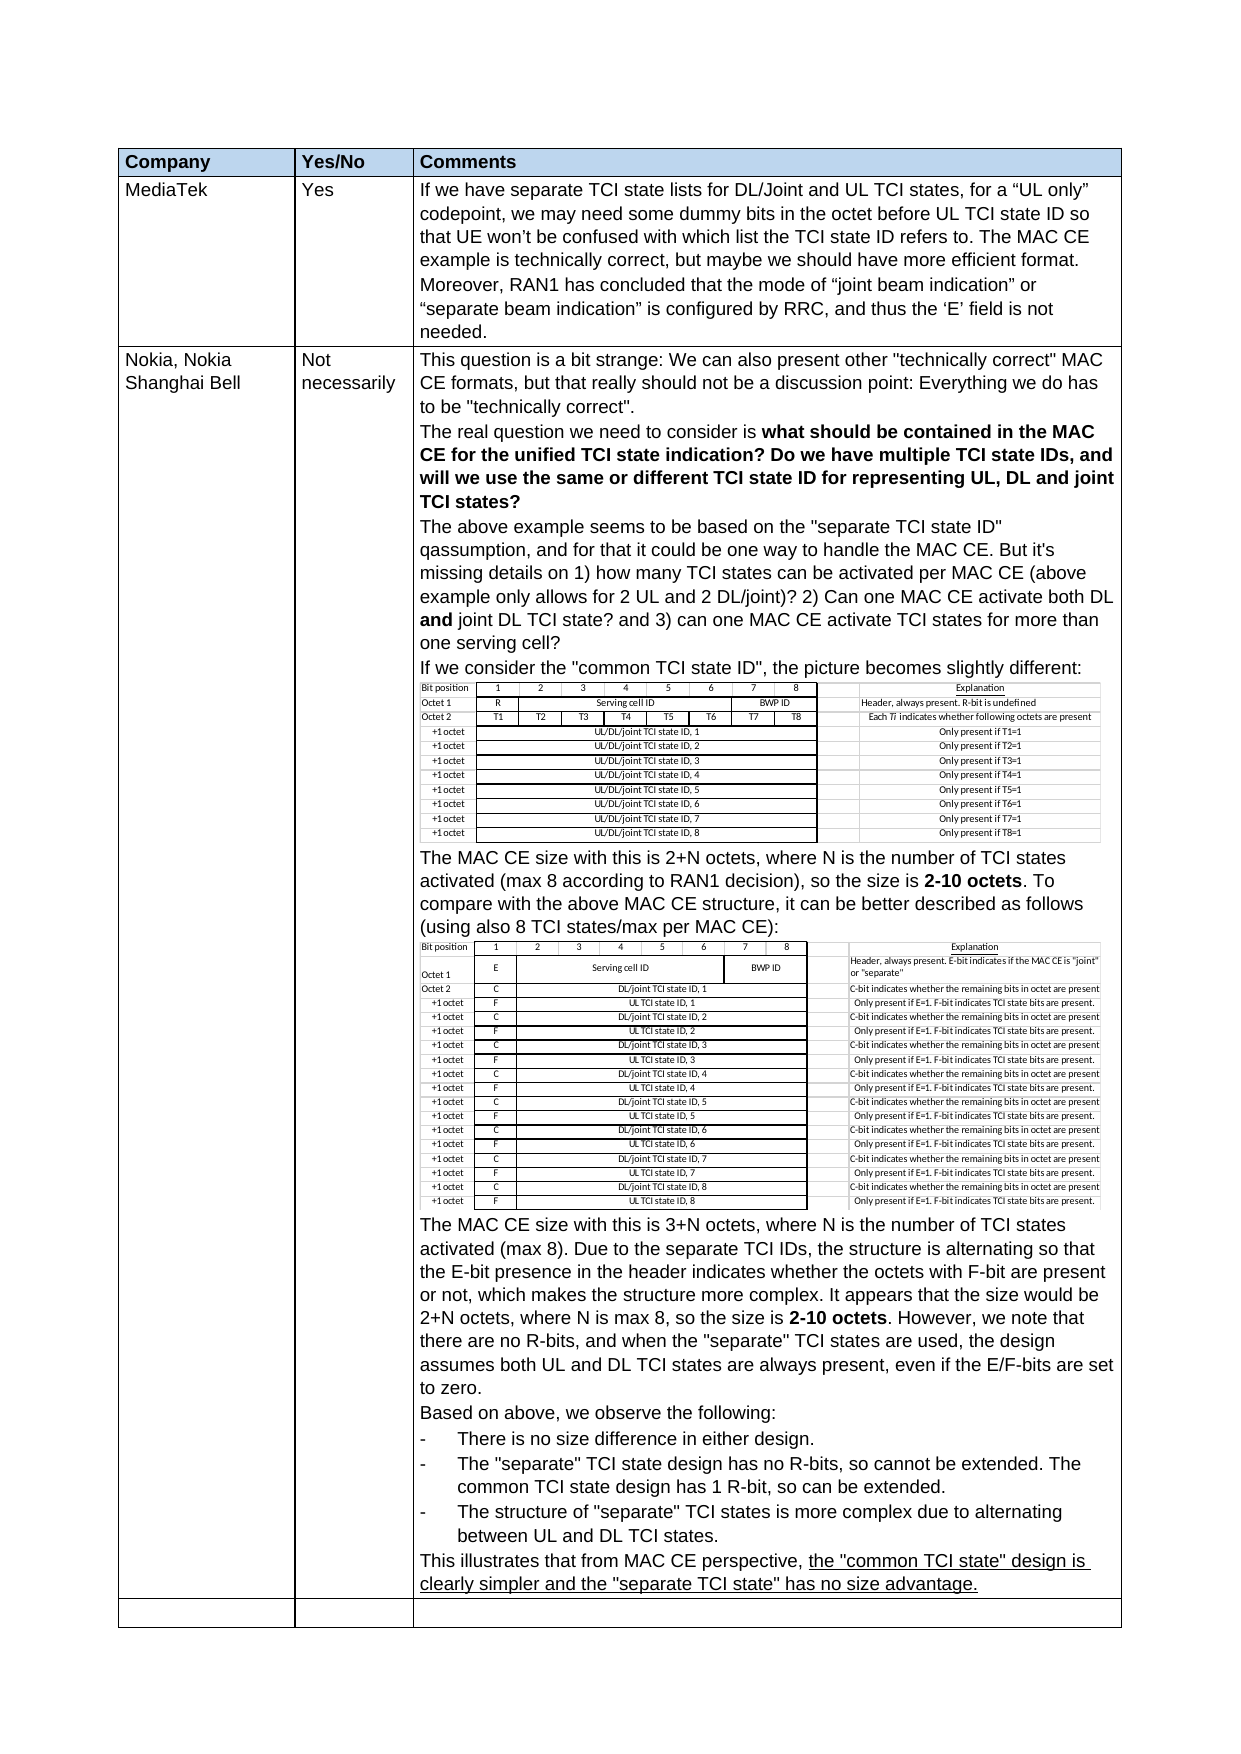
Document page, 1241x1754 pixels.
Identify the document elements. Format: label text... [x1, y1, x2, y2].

table_cell [119, 1599, 294, 1627]
table_cell If we have separate TCI state lists for DL/Joint and UL TCI states, for a “UL only” codepoint, we may need some dummy bits in the octet before UL TCI state ID so that UE won’t be confused with which list the TCI state ID refers to. The MAC CE example is technically correct, but maybe we should have more efficient format. Moreover, RAN1 has concluded that the mode of “joint beam indication” or “separate beam indication” is configured by RRC, and thus the ‘E’ field is not needed. [414, 177, 1121, 346]
table_header Yes/No [296, 149, 413, 176]
table_cell This question is a bit strange: We can also present other "technically correct" MAC CE formats, but that really should not be a discussion point: Everything we do has to be "technically correct". The real question we need to consider is what should be contained in the MAC CE for the unified TCI state indication? Do we have multiple TCI state IDs, and will we use the same or different TCI state ID for representing UL, DL and joint TCI states? The above example seems to be based on the "separate TCI state ID" qassumption, and for that it could be one way to handle the MAC CE. But it's missing details on 1) how many TCI states can be activated per MAC CE (above example only allows for 2 UL and 2 DL/joint)? 2) Can one MAC CE activate both DL and joint DL TCI state? and 3) can one MAC CE activate TCI states for more than one serving cell? If we consider the "common TCI state ID", the picture becomes slightly different: The MAC CE size with this is 2+N octets, where N is the number of TCI states activated (max 8 according to RAN1 decision), so the size is 2-10 octets. To compare with the above MAC CE structure, it can be better described as follows (using also 8 TCI states/max per MAC CE): The MAC CE size with this is 3+N octets, where N is the number of TCI states activated (max 8). Due to the separate TCI IDs, the structure is alternating so that the E-bit presence in the header indicates whether the octets with F-bit are present or not, which makes the structure more complex. It appears that the size would be 2+N octets, where N is max 8, so the size is 2-10 octets. However, we note that there are no R-bits, and when the "separate" TCI states are used, the design assumes both UL and DL TCI states are always present, even if the E/F-bits are set to zero. Based on above, we observe the following: There is no size difference in either design. The "separate" TCI state design has no R-bits, so cannot be extended. The common TCI state design has 1 R-bit, so can be extended. The structure of "separate" TCI states is more complex due to alternating between UL and DL TCI states. This illustrates that from MAC CE perspective, the "common TCI state" design is clearly simpler and the "separate TCI state" has no size advantage. [414, 347, 1121, 1598]
table_cell Nokia, Nokia Shanghai Bell [119, 347, 294, 1598]
table_cell MediaTek [119, 177, 294, 346]
table_cell Yes [296, 177, 413, 346]
table_header Comments [414, 149, 1121, 176]
table_cell [296, 1599, 413, 1627]
table_cell Not necessarily [296, 347, 413, 1598]
table_header Company [119, 149, 294, 176]
table_cell [414, 1599, 1121, 1627]
